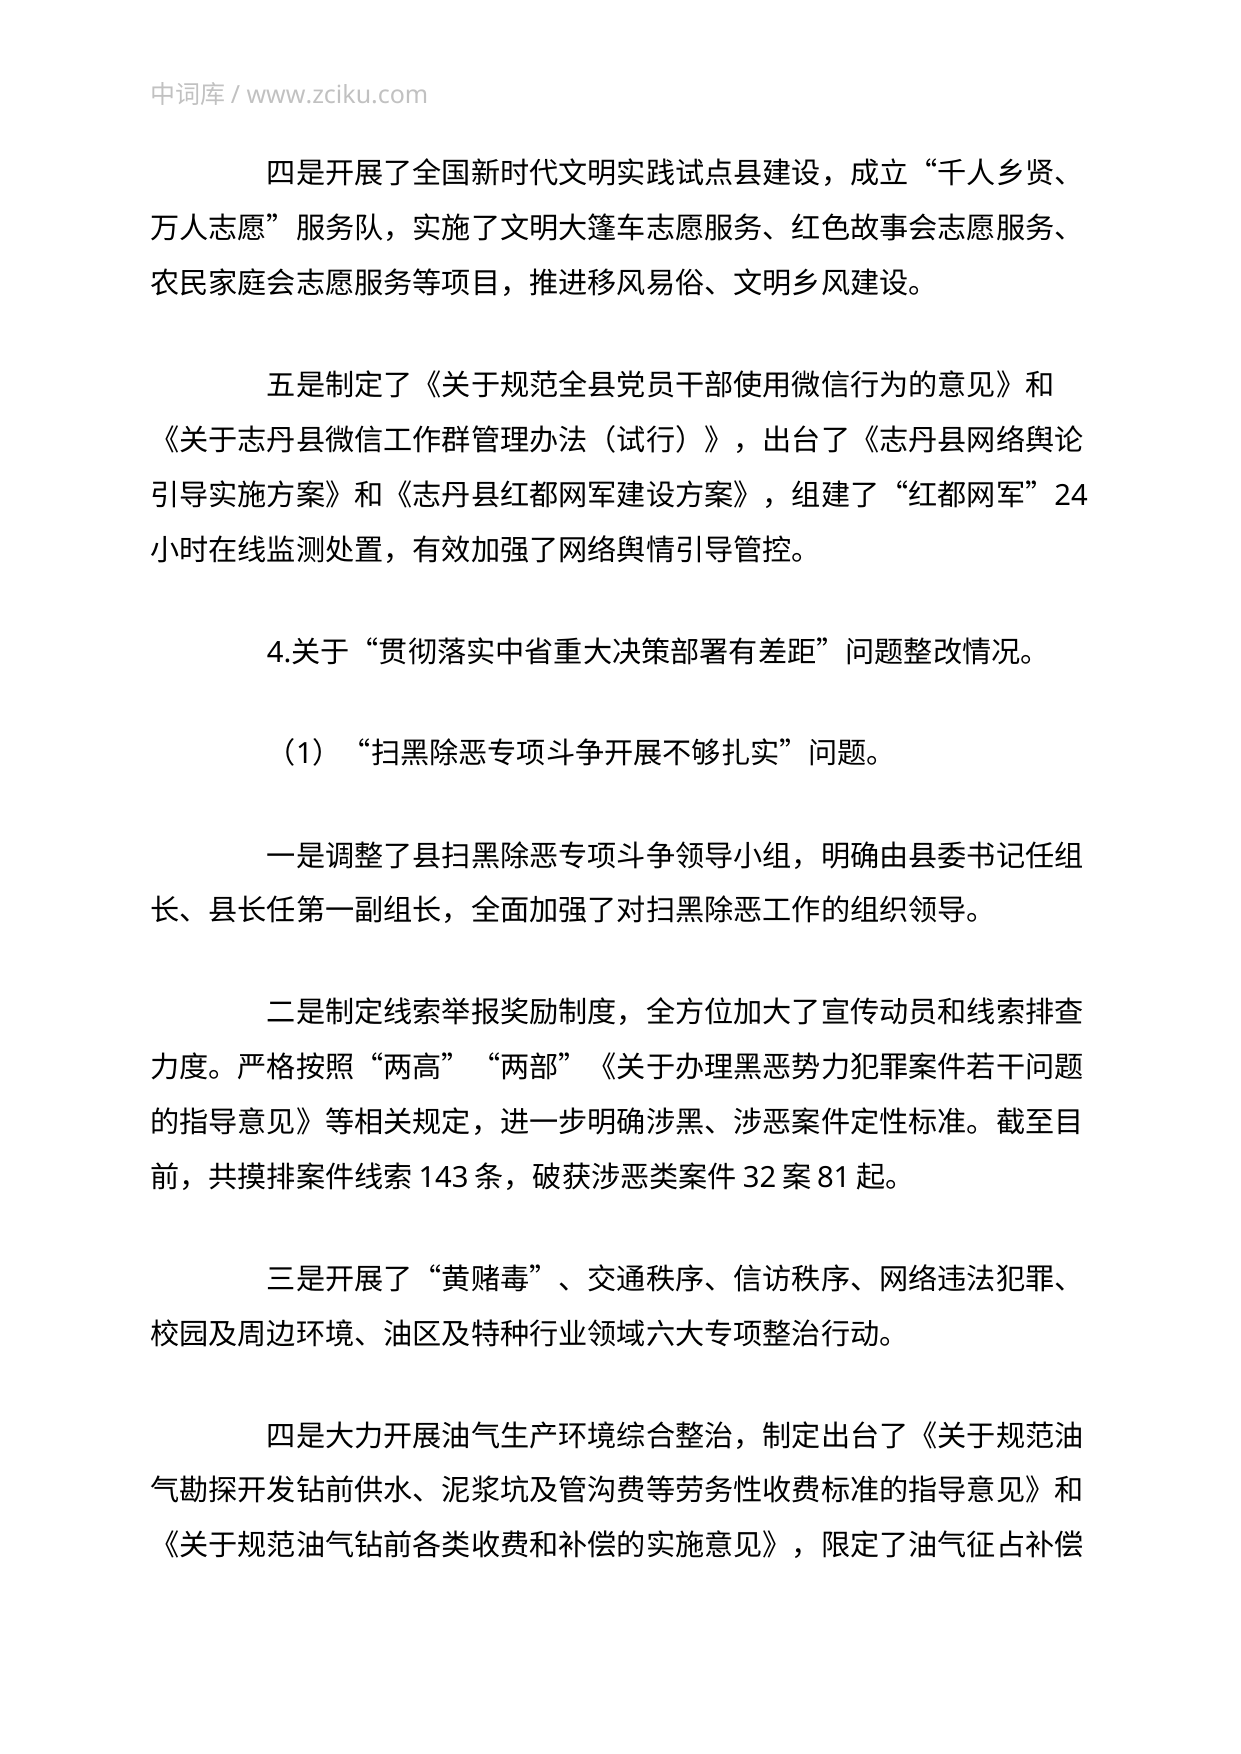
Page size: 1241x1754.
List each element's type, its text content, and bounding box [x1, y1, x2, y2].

text 五是制定了《关于规范全县党员干部使用微信行为的意见》和《关于志丹县微信工作群管理办法（试行）》，出台了《志丹县网络舆论引导实施方案》和《志丹县红都网军建设方案》，组建了“红都网军”24小时在线监测处置，有效加强了网络舆情引导管控。 [150, 362, 1090, 569]
text 三是开展了“黄赌毒”、交通秩序、信访秩序、网络违法犯罪、校园及周边环境、油区及特种行业领域六大专项整治行动。 [150, 1255, 1090, 1353]
text 二是制定线索举报奖励制度，全方位加大了宣传动员和线索排查力度。严格按照“两高”“两部”《关于办理黑恶势力犯罪案件若干问题的指导意见》等相关规定，进一步明确涉黑、涉恶案件定性标准。截至目前，共摸排案件线索143条，破获涉恶类案件32案81起。 [150, 989, 1090, 1196]
text 4.关于“贯彻落实中省重大决策部署有差距”问题整改情况。 [150, 628, 1090, 671]
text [150, 1412, 1090, 1564]
text 一是调整了县扫黑除恶专项斗争领导小组，明确由县委书记任组长、县长任第一副组长，全面加强了对扫黑除恶工作的组织领导。 [150, 832, 1090, 929]
text （1）“扫黑除恶专项斗争开展不够扎实”问题。 [150, 730, 1090, 772]
text 四是开展了全国新时代文明实践试点县建设，成立“千人乡贤、万人志愿”服务队，实施了文明大篷车志愿服务、红色故事会志愿服务、农民家庭会志愿服务等项目，推进移风易俗、文明乡风建设。 [150, 150, 1090, 302]
